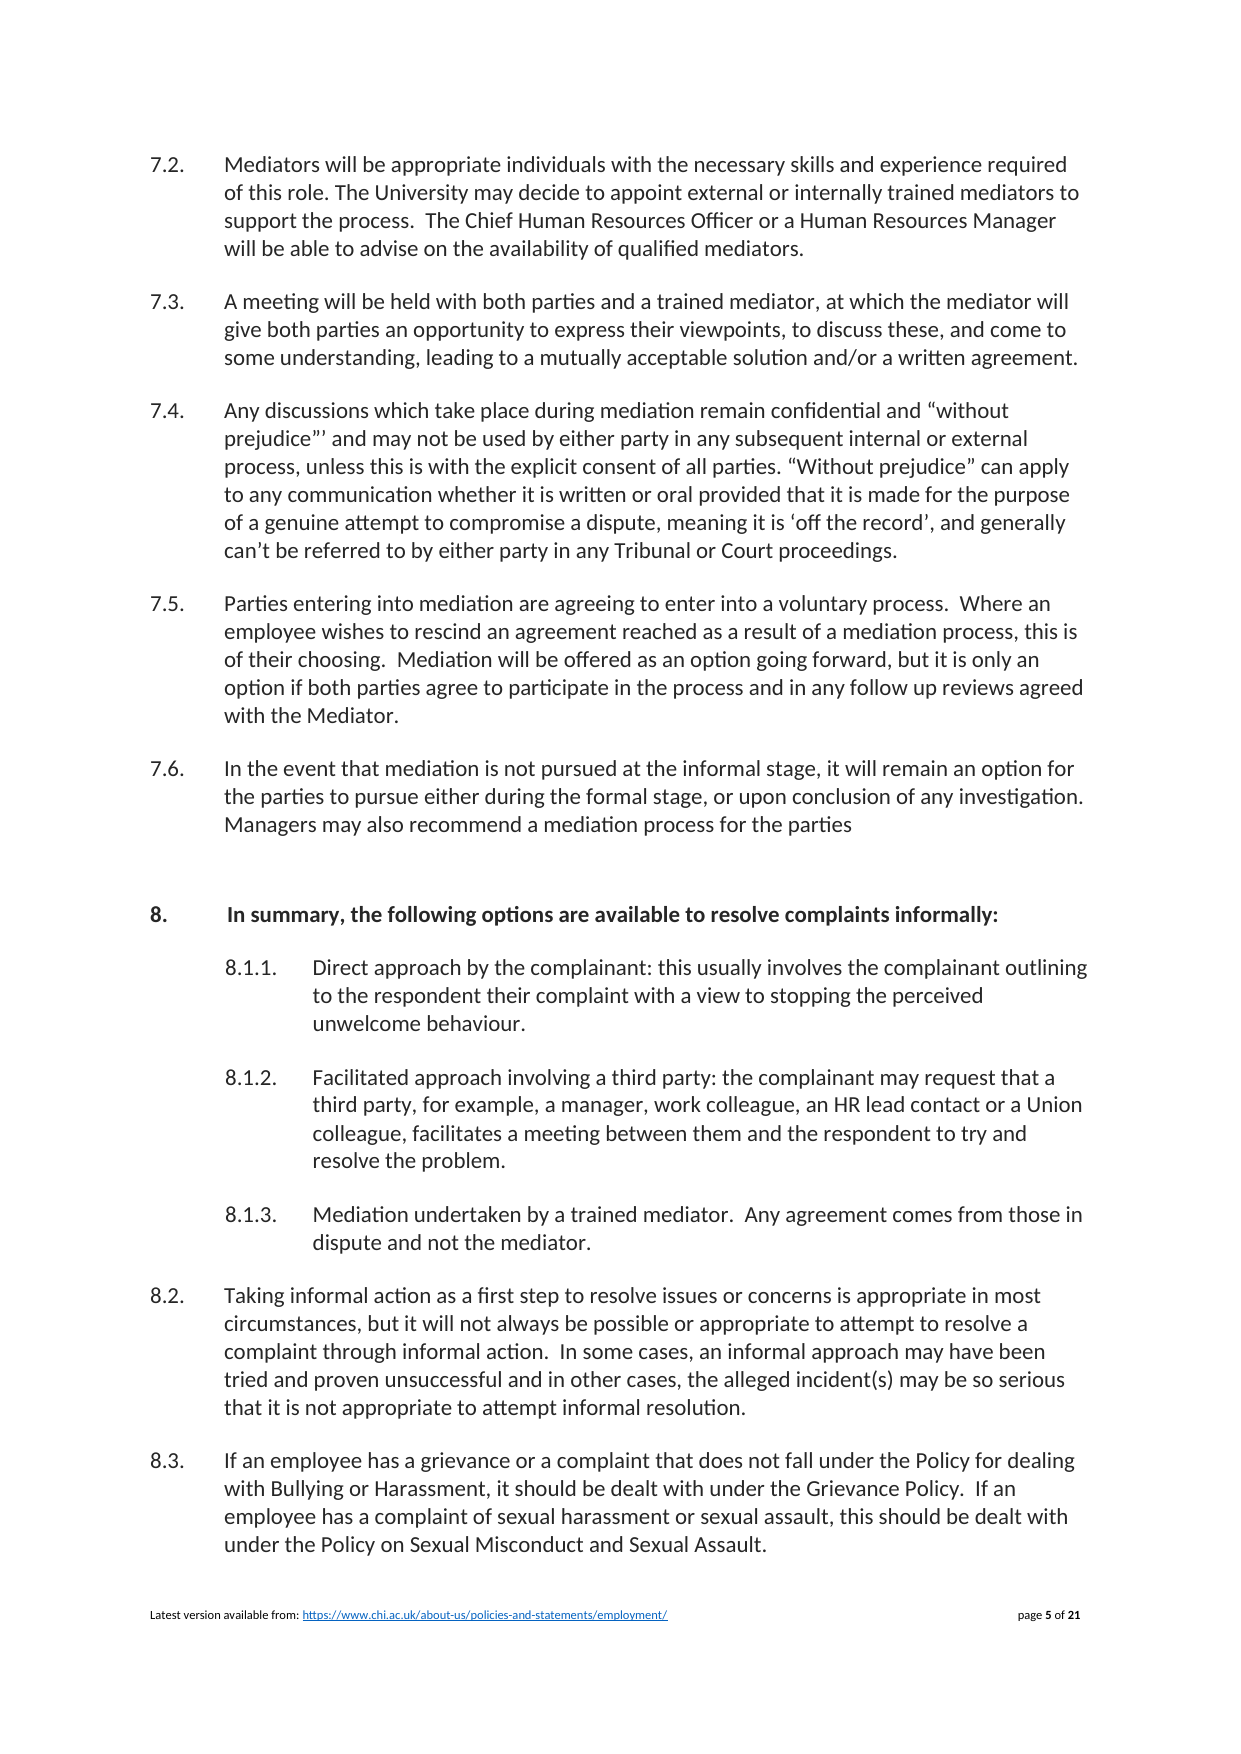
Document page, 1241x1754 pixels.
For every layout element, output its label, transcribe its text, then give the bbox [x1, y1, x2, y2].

subtitle If an employee has a grievance or a complaint that does not fall under the Policy for dealing with Bullying or Harassment, it should be dealt with under the Grievance Policy. If an employee has a complaint of sexual harassment or sexual assault, this should be dealt with under the Policy on Sexual Misconduct and Sexual Assault. [150, 1446, 1090, 1558]
subtitle Direct approach by the complainant: this usually involves the complainant outlining to the respondent their complaint with a view to stopping the perceived unwelcome behaviour. [225, 953, 1090, 1038]
subtitle Any discussions which take place during mediation remain confidential and “without prejudice”’ and may not be used by either party in any subsequent internal or external process, unless this is with the explicit consent of all parties. “Without prejudice” can apply to any communication whether it is written or oral provided that it is made for the purpose of a genuine attempt to compromise a dispute, meaning it is ‘off the record’, and generally can’t be referred to by either party in any Tribunal or Court proceedings. [150, 396, 1090, 564]
subtitle Mediation undertaken by a trained mediator. Any agreement comes from those in dispute and not the mediator. [225, 1200, 1090, 1256]
subtitle In the event that mediation is not pursued at the informal stage, it will remain an option for the parties to pursue either during the formal stage, or upon conclusion of any investigation. Managers may also recommend a mediation process for the parties [150, 754, 1090, 838]
subtitle Mediators will be appropriate individuals with the necessary skills and experience required of this role. The University may decide to appoint external or internally trained mediators to support the process. The Chief Human Resources Officer or a Human Resources Manager will be able to advise on the availability of qualified mediators. [150, 150, 1090, 262]
subtitle Parties entering into mediation are agreeing to enter into a voluntary process. Where an employee wishes to rescind an agreement reached as a result of a mediation process, this is of their choosing. Mediation will be offered as an option going forward, but it is only an option if both parties agree to participate in the process and in any follow up reviews agreed with the Mediator. [150, 589, 1090, 729]
subtitle Taking informal action as a first step to resolve issues or concerns is appropriate in most circumstances, but it will not always be possible or appropriate to attempt to resolve a complaint through informal action. In some cases, an informal approach may have been tried and proven unsuccessful and in other cases, the alleged incident(s) may be so serious that it is not appropriate to attempt informal resolution. [150, 1281, 1090, 1421]
subtitle Facilitated approach involving a third party: the complainant may request that a third party, for example, a manager, work colleague, an HR lead contact or a Union colleague, facilitates a meeting between them and the respondent to try and resolve the problem. [225, 1063, 1090, 1175]
subtitle In summary, the following options are available to resolve complaints informally: [150, 901, 1090, 928]
subtitle A meeting will be held with both parties and a trained mediator, at which the mediator will give both parties an opportunity to express their viewpoints, to discuss these, and come to some understanding, leading to a mutually acceptable solution and/or a written agreement. [150, 287, 1090, 371]
